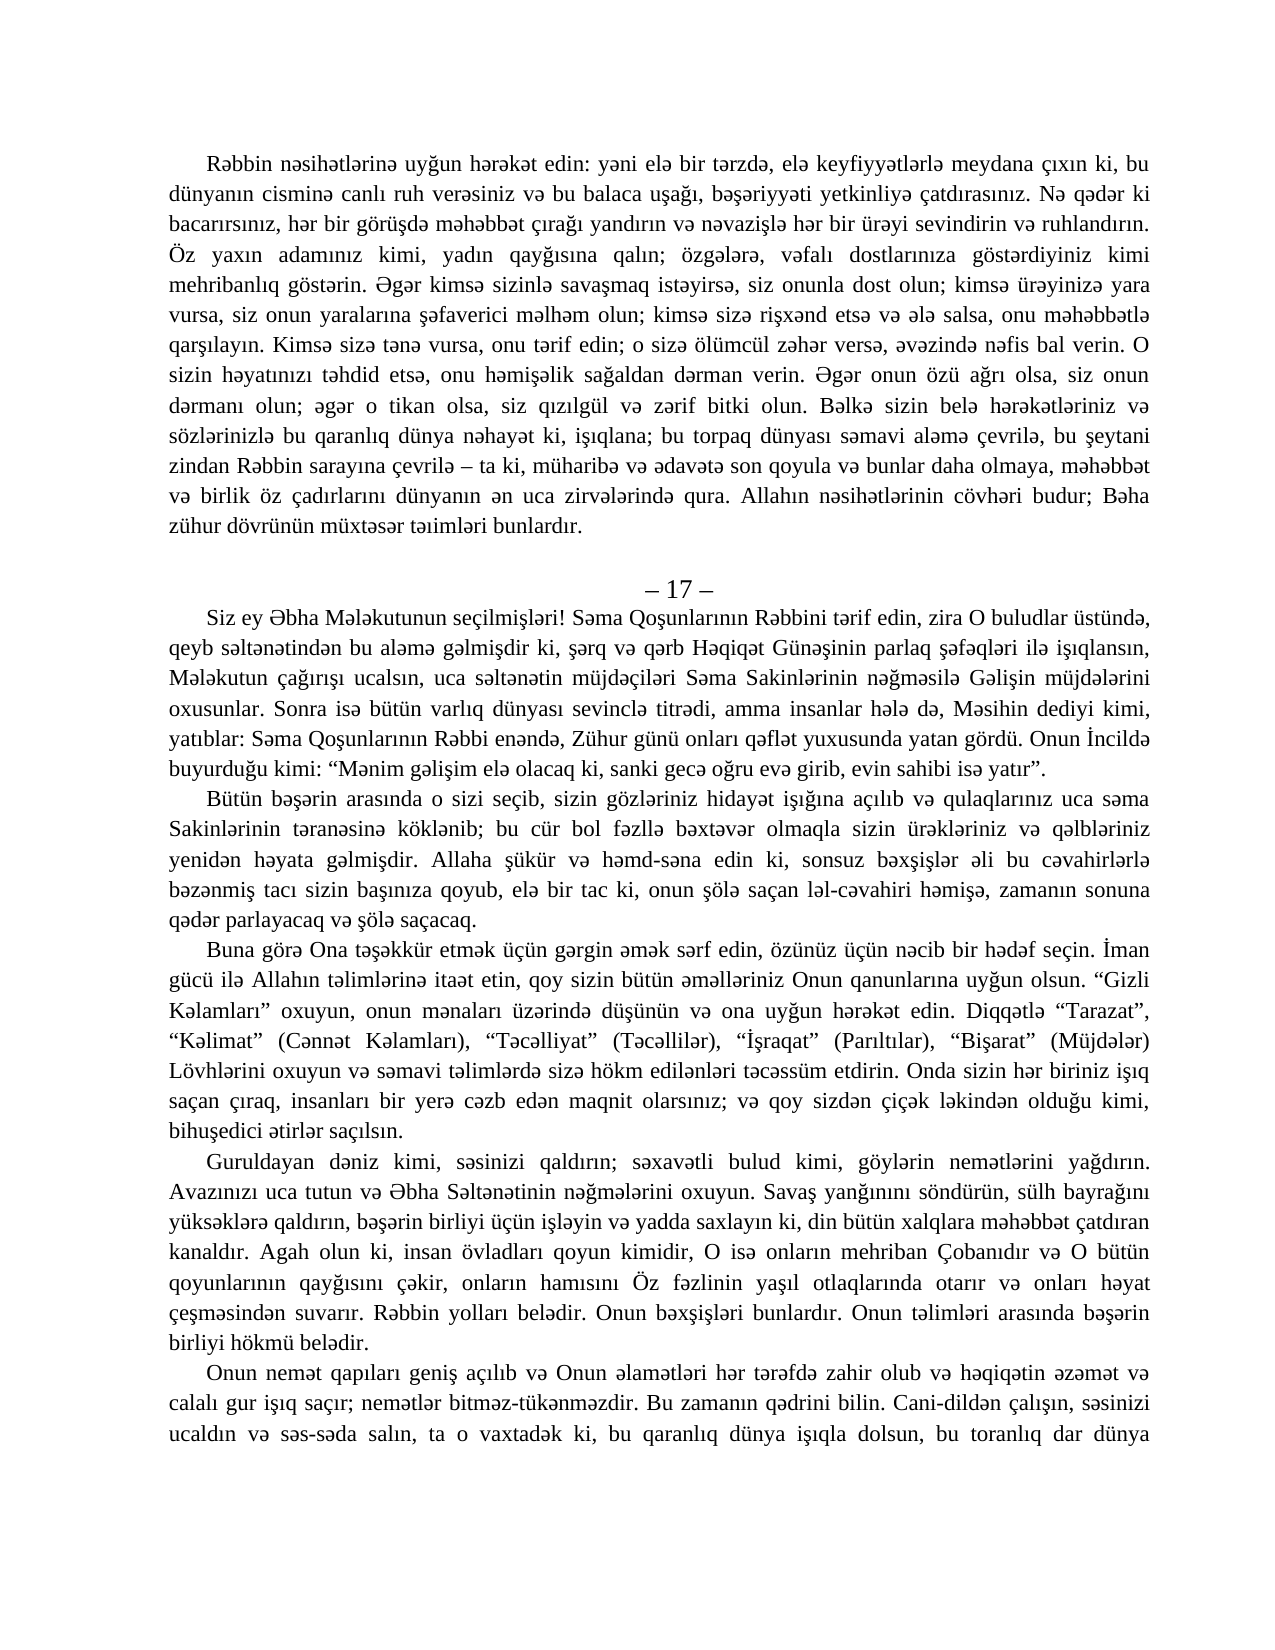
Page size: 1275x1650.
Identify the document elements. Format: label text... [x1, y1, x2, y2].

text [169, 1359, 1152, 1446]
text Siz ey Əbha Mələkutunun seçilmişləri! Səma Qoşunlarının Rəbbini tərif edin, zira O buludlar üstündə, qeyb səltənətindən bu aləmə gəlmişdir ki, şərq və qərb Həqiqət Günəşinin parlaq şəfəqləri ilə işıqlansın, Mələkutun çağırışı ucalsın, uca səltənətin müjdəçiləri Səma Sakinlərinin nəğməsilə Gəlişin müjdələrini oxusunlar. Sonra isə bütün varlıq dünyası sevinclə titrədi, amma insanlar hələ də, Məsihin dediyi kimi, yatıblar: Səma Qoşunlarının Rəbbi enəndə, Zühur günü onları qəflət yuxusunda yatan gördü. Onun İncildə buyurduğu kimi: “Mənim gəlişim elə olacaq ki, sanki gecə oğru evə girib, evin sahibi isə yatır”. [169, 604, 1152, 781]
text – 17 – [169, 573, 1152, 604]
text Rəbbin nəsihətlərinə uyğun hərəkət edin: yəni elə bir tərzdə, elə keyfiyyətlərlə meydana çıxın ki, bu dünyanın cisminə canlı ruh verəsiniz və bu balaca uşağı, bəşəriyyəti yetkinliyə çatdırasınız. Nə qədər ki bacarırsınız, hər bir görüşdə məhəbbət çırağı yandırın və nəvazişlə hər bir ürəyi sevindirin və ruhlandırın. Öz yaxın adamınız kimi, yadın qayğısına qalın; özgələrə, vəfalı dostlarınıza göstərdiyiniz kimi mehribanlıq göstərin. Əgər kimsə sizinlə savaşmaq istəyirsə, siz onunla dost olun; kimsə ürəyinizə yara vursa, siz onun yaralarına şəfaverici məlhəm olun; kimsə sizə rişxənd etsə və ələ salsa, onu məhəbbətlə qarşılayın. Kimsə sizə tənə vursa, onu tərif edin; o sizə ölümcül zəhər versə, əvəzində nəfis bal verin. O sizin həyatınızı təhdid etsə, onu həmişəlik sağaldan dərman verin. Əgər onun özü ağrı olsa, siz onun dərmanı olun; əgər o tikan olsa, siz qızılgül və zərif bitki olun. Bəlkə sizin belə hərəkətləriniz və sözlərinizlə bu qaranlıq dünya nəhayət ki, işıqlana; bu torpaq dünyası səmavi aləmə çevrilə, bu şeytani zindan Rəbbin sarayına çevrilə – ta ki, müharibə və ədavətə son qoyula və bunlar daha olmaya, məhəbbət və birlik öz çadırlarını dünyanın ən uca zirvələrində qura. Allahın nəsihətlərinin cövhəri budur; Bəha zühur dövrünün müxtəsər təıimləri bunlardır. [169, 150, 1152, 539]
text Guruldayan dəniz kimi, səsinizi qaldırın; səxavətli bulud kimi, göylərin nemətlərini yağdırın. Avazınızı uca tutun və Əbha Səltənətinin nəğmələrini oxuyun. Savaş yanğınını söndürün, sülh bayrağını yüksəklərə qaldırın, bəşərin birliyi üçün işləyin və yadda saxlayın ki, din bütün xalqlara məhəbbət çatdıran kanaldır. Agah olun ki, insan övladları qoyun kimidir, O isə onların mehriban Çobanıdır və O bütün qoyunlarının qayğısını çəkir, onların hamısını Öz fəzlinin yaşıl otlaqlarında otarır və onları həyat çeşməsindən suvarır. Rəbbin yolları belədir. Onun bəxşişləri bunlardır. Onun təlimləri arasında bəşərin birliyi hökmü belədir. [169, 1148, 1152, 1355]
text Buna görə Ona təşəkkür etmək üçün gərgin əmək sərf edin, özünüz üçün nəcib bir hədəf seçin. İman gücü ilə Allahın təlimlərinə itaət etin, qoy sizin bütün əməlləriniz Onun qanunlarına uyğun olsun. “Gizli Kəlamları” oxuyun, onun mənaları üzərində düşünün və ona uyğun hərəkət edin. Diqqətlə “Tarazat”, “Kəlimat” (Cənnət Kəlamları), “Təcəlliyat” (Təcəllilər), “İşraqat” (Parıltılar), “Bişarat” (Müjdələr) Lövhlərini oxuyun və səmavi təlimlərdə sizə hökm edilənləri təcəssüm etdirin. Onda sizin hər biriniz işıq saçan çıraq, insanları bir yerə cəzb edən maqnit olarsınız; və qoy sizdən çiçək ləkindən olduğu kimi, bihuşedici ətirlər saçılsın. [169, 936, 1152, 1144]
text Bütün bəşərin arasında o sizi seçib, sizin gözləriniz hidayət işığına açılıb və qulaqlarınız uca səma Sakinlərinin təranəsinə köklənib; bu cür bol fəzllə bəxtəvər olmaqla sizin ürəkləriniz və qəlbləriniz yenidən həyata gəlmişdir. Allaha şükür və həmd-səna edin ki, sonsuz bəxşişlər əli bu cəvahirlərlə bəzənmiş tacı sizin başınıza qoyub, elə bir tac ki, onun şölə saçan ləl-cəvahiri həmişə, zamanın sonuna qədər parlayacaq və şölə saçacaq. [169, 785, 1152, 932]
